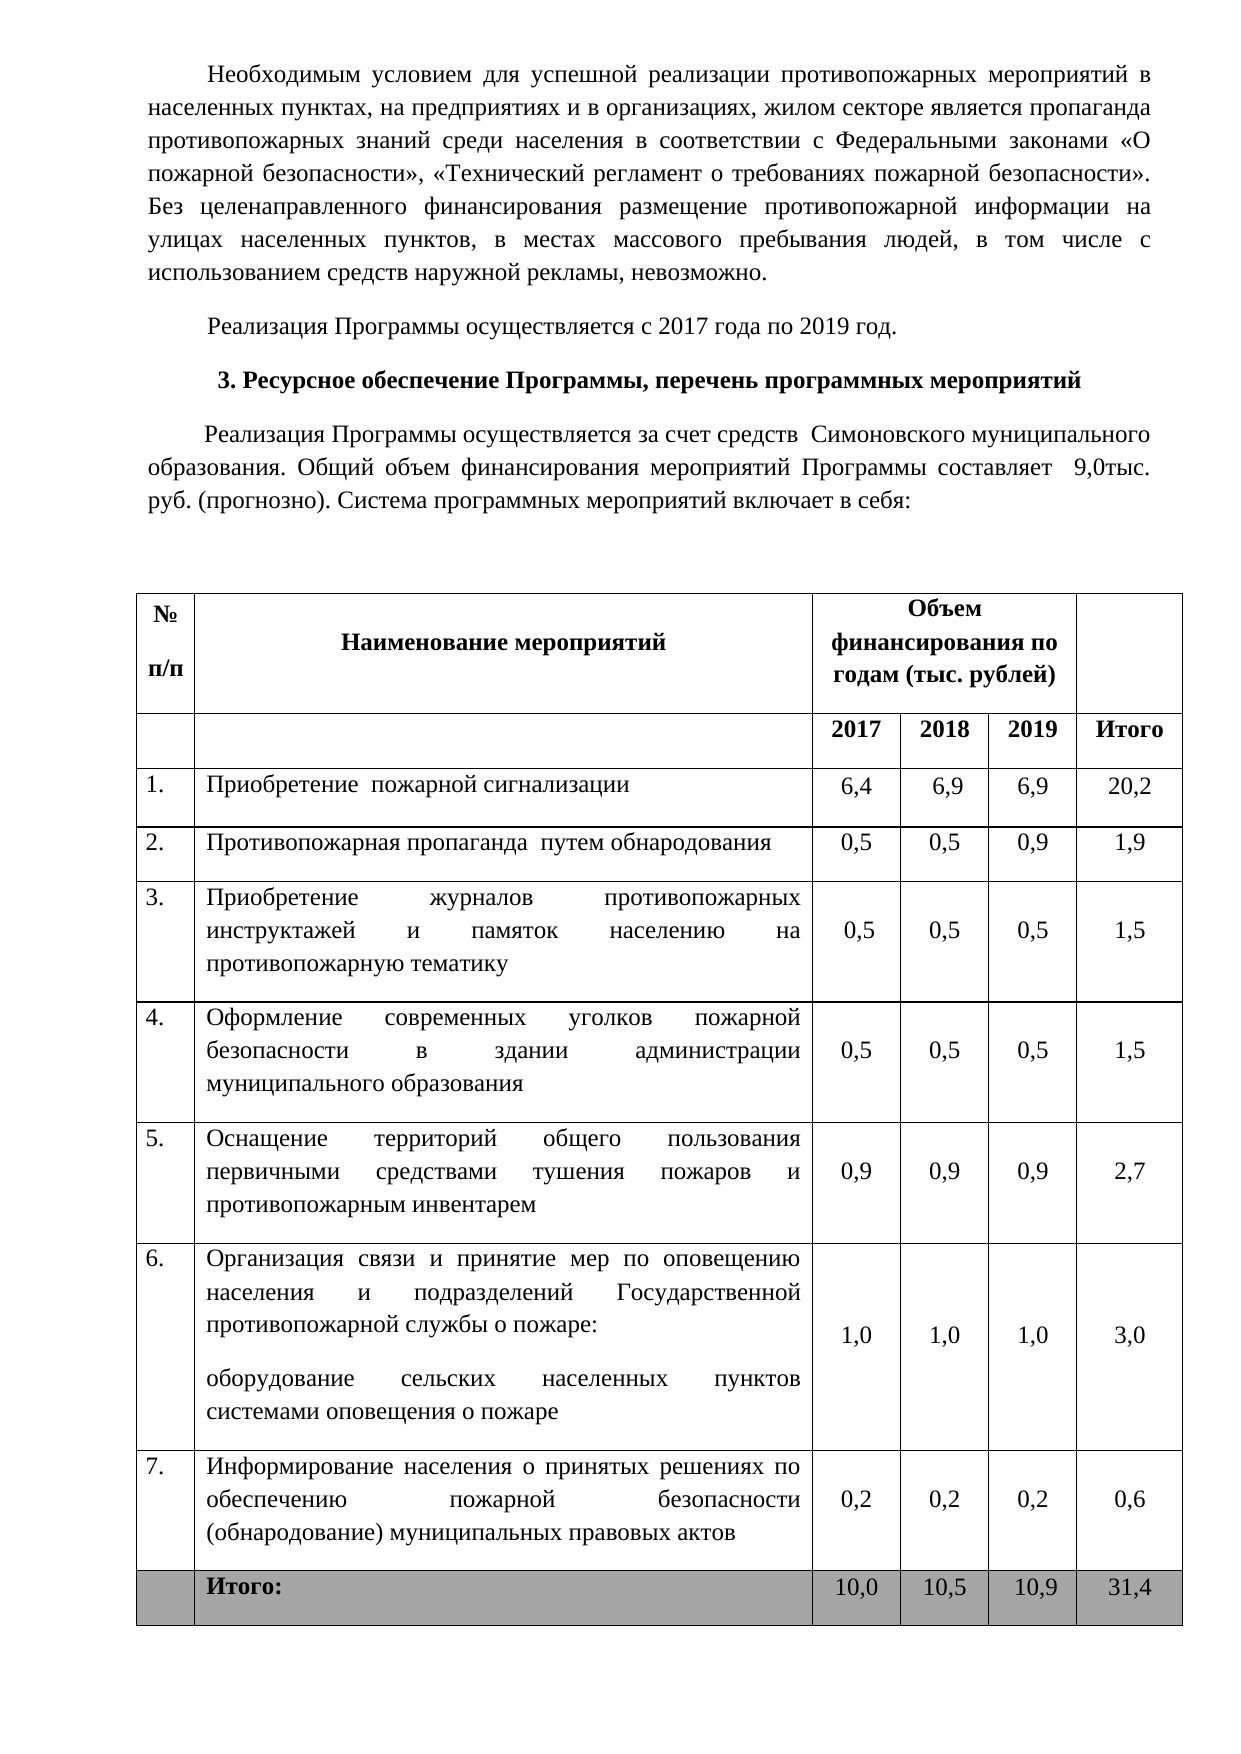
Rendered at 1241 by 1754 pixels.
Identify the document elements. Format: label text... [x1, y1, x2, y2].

table_cell [137, 1244, 194, 1450]
table_cell 2018 [901, 714, 988, 768]
table_cell 2,7 [1077, 1123, 1182, 1242]
table_cell 2017 [813, 714, 900, 768]
table_cell Оформление современных уголков пожарной безопасности в здании администрации муниципального образования [195, 1003, 812, 1122]
table_header № п/п [137, 594, 194, 713]
table_cell 0,5 [989, 882, 1076, 1001]
table_cell 0,9 [813, 1123, 900, 1242]
table_cell 1,0 [813, 1244, 900, 1450]
table_cell Приобретение пожарной сигнализации [195, 769, 812, 826]
table_header Объем финансирования по годам (тыс. рублей) [813, 594, 1076, 713]
table_cell 0,2 [989, 1451, 1076, 1570]
table_cell 2019 [989, 714, 1076, 768]
table_cell 1,5 [1077, 1003, 1182, 1122]
table_cell 1,0 [989, 1244, 1076, 1450]
table_cell [137, 769, 194, 826]
table_cell 0,2 [813, 1451, 900, 1570]
table_cell Итого: [195, 1571, 812, 1625]
table_cell 3,0 [1077, 1244, 1182, 1450]
text 3. Ресурсное обеспечение Программы, перечень программных мероприятий [148, 365, 1152, 394]
table_cell [137, 1451, 194, 1570]
table_cell Оснащение территорий общего пользования первичными средствами тушения пожаров и противопожарным инвентарем [195, 1123, 812, 1242]
table_cell 6,4 [813, 769, 900, 826]
table_cell 0,9 [989, 1123, 1076, 1242]
table_cell 10,5 [901, 1571, 988, 1625]
table_cell 0,5 [901, 1003, 988, 1122]
table_cell 0,9 [901, 1123, 988, 1242]
table_cell 20,2 [1077, 769, 1182, 826]
table_cell [137, 1003, 194, 1122]
table_cell 10,0 [813, 1571, 900, 1625]
table_cell Приобретение журналов противопожарных инструктажей и памяток населению на противопожарную тематику [195, 882, 812, 1001]
table_cell 0,5 [901, 828, 988, 881]
table_header Наименование мероприятий [195, 594, 812, 713]
table_cell 0,2 [901, 1451, 988, 1570]
table_cell 0,5 [813, 828, 900, 881]
table_cell 1,0 [901, 1244, 988, 1450]
table_cell 31,4 [1077, 1571, 1182, 1625]
table_cell 0,5 [813, 882, 900, 1001]
table_cell [137, 714, 194, 768]
text Реализация Программы осуществляется за счет средств Симоновского муниципального образования. Общий объем финансирования мероприятий Программы составляет 9,0тыс. руб. (прогнозно). Система программных мероприятий включает в себя: [148, 419, 1152, 513]
table_cell [137, 1571, 194, 1625]
text Реализация Программы осуществляется с 2017 года по 2019 год. [148, 311, 1152, 340]
text Необходимым условием для успешной реализации противопожарных мероприятий в населенных пунктах, на предприятиях и в организациях, жилом секторе является пропаганда противопожарных знаний среди населения в соответствии с Федеральными законами «О пожарной безопасности», «Технический регламент о требованиях пожарной безопасности». Без целенаправленного финансирования размещение противопожарной информации на улицах населенных пунктов, в местах массового пребывания людей, в том числе с использованием средств наружной рекламы, невозможно. [148, 59, 1152, 286]
table_cell 1,5 [1077, 882, 1182, 1001]
table_cell Противопожарная пропаганда путем обнародования [195, 828, 812, 881]
table_header [1077, 594, 1182, 713]
table_cell 0,9 [989, 828, 1076, 881]
table_cell 0,5 [989, 1003, 1076, 1122]
table_cell [137, 1123, 194, 1242]
table_cell [195, 714, 812, 768]
table_cell 0,5 [813, 1003, 900, 1122]
table_cell 6,9 [989, 769, 1076, 826]
table_cell [137, 828, 194, 881]
table_cell 0,5 [901, 882, 988, 1001]
table_cell 10,9 [989, 1571, 1076, 1625]
table_cell Информирование населения о принятых решениях по обеспечению пожарной безопасности (обнародование) муниципальных правовых актов [195, 1451, 812, 1570]
table_cell Итого [1077, 714, 1182, 768]
table_cell 6,9 [901, 769, 988, 826]
table_cell 0,6 [1077, 1451, 1182, 1570]
table_cell Организация связи и принятие мер по оповещению населения и подразделений Государственной противопожарной службы о пожаре: оборудование сельских населенных пунктов системами оповещения о пожаре [195, 1244, 812, 1450]
table_cell 1,9 [1077, 828, 1182, 881]
table_cell [137, 882, 194, 1001]
